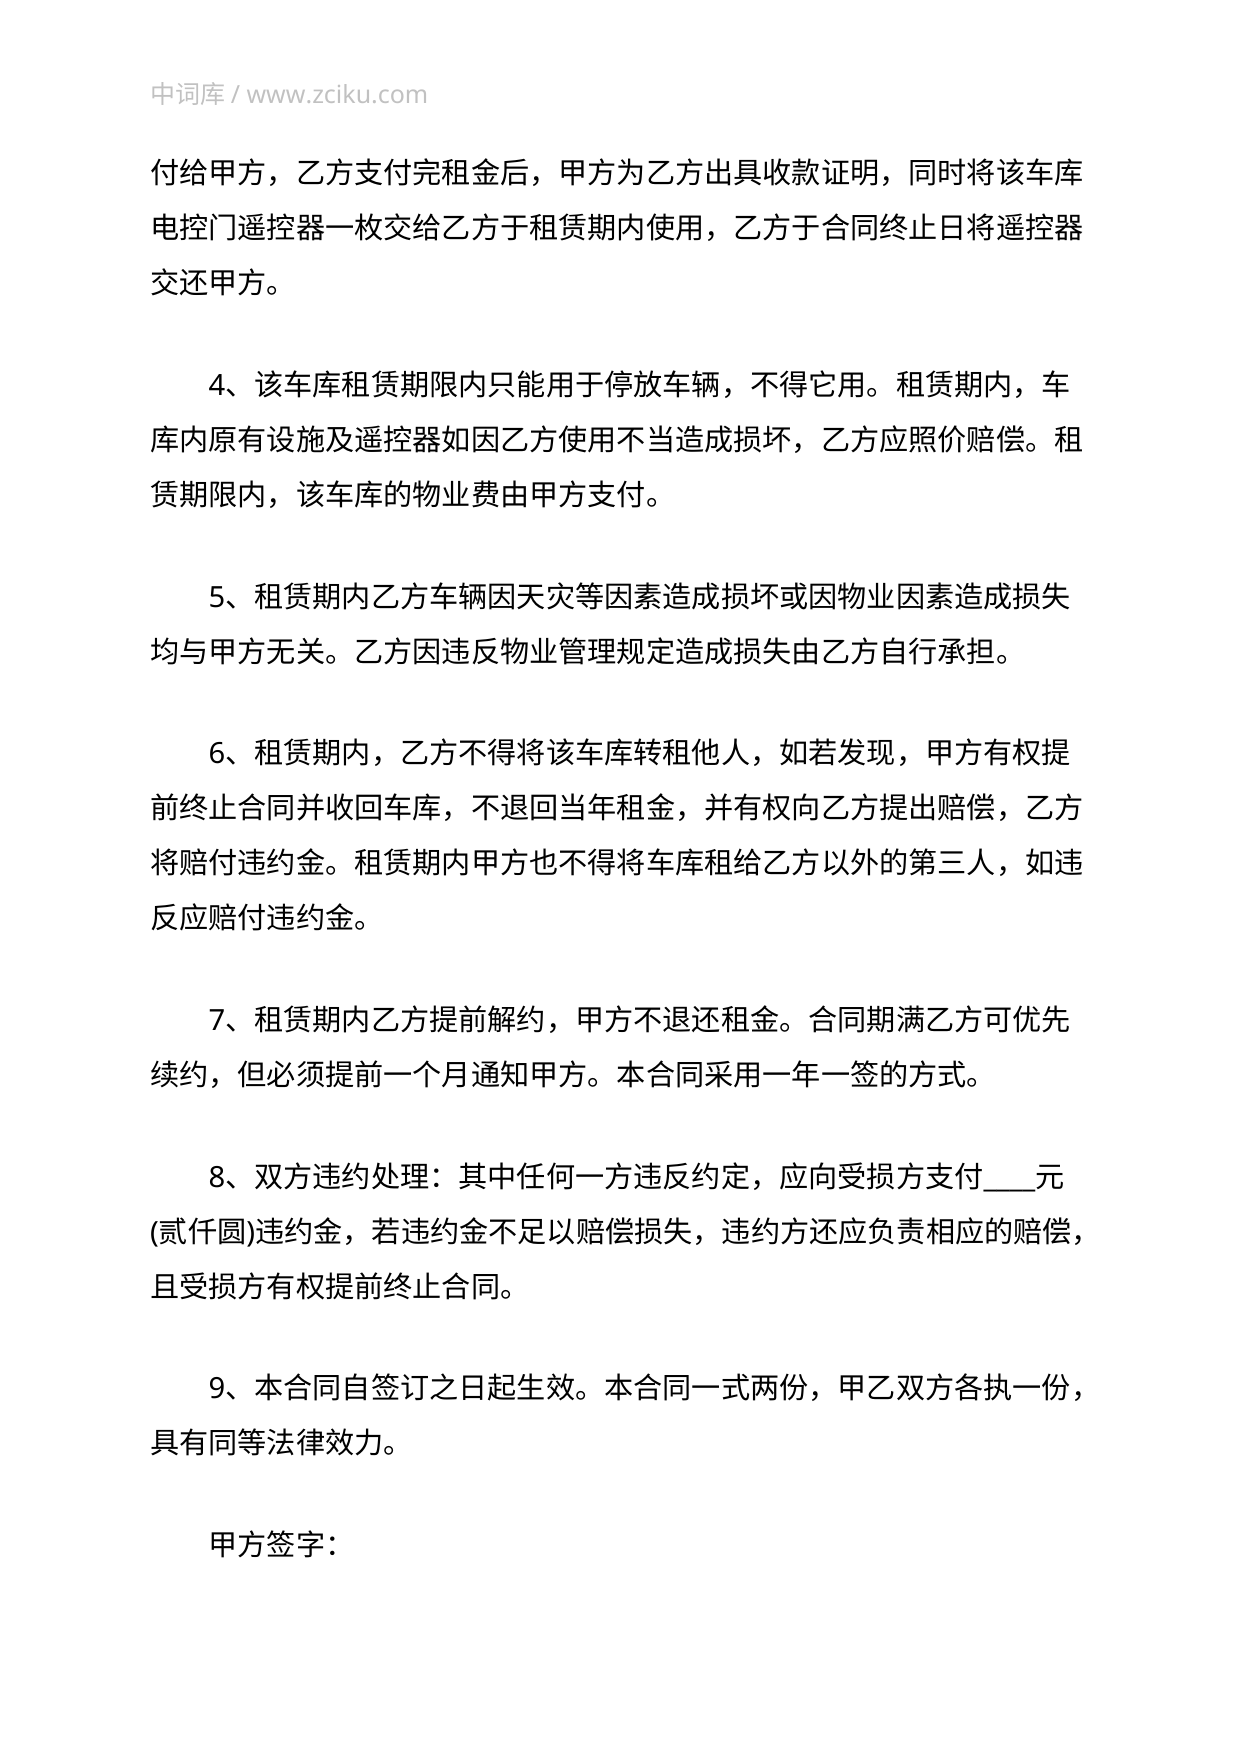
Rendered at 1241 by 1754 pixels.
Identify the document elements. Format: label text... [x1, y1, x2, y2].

text 8、双方违约处理：其中任何一方违反约定，应向受损方支付____元(贰仟圆)违约金，若违约金不足以赔偿损失，违约方还应负责相应的赔偿，且受损方有权提前终止合同。 [150, 1153, 1090, 1306]
text 4、该车库租赁期限内只能用于停放车辆，不得它用。租赁期内，车库内原有设施及遥控器如因乙方使用不当造成损坏，乙方应照价赔偿。租赁期限内，该车库的物业费由甲方支付。 [150, 362, 1090, 514]
text 9、本合同自签订之日起生效。本合同一式两份，甲乙双方各执一份，具有同等法律效力。 [150, 1365, 1090, 1462]
text 6、租赁期内，乙方不得将该车库转租他人，如若发现，甲方有权提前终止合同并收回车库，不退回当年租金，并有权向乙方提出赔偿，乙方将赔付违约金。租赁期内甲方也不得将车库租给乙方以外的第三人，如违反应赔付违约金。 [150, 730, 1090, 937]
text 5、租赁期内乙方车辆因天灾等因素造成损坏或因物业因素造成损失均与甲方无关。乙方因违反物业管理规定造成损失由乙方自行承担。 [150, 573, 1090, 671]
text 7、租赁期内乙方提前解约，甲方不退还租金。合同期满乙方可优先续约，但必须提前一个月通知甲方。本合同采用一年一签的方式。 [150, 997, 1090, 1094]
text 甲方签字： [150, 1522, 1090, 1564]
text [150, 150, 1090, 302]
